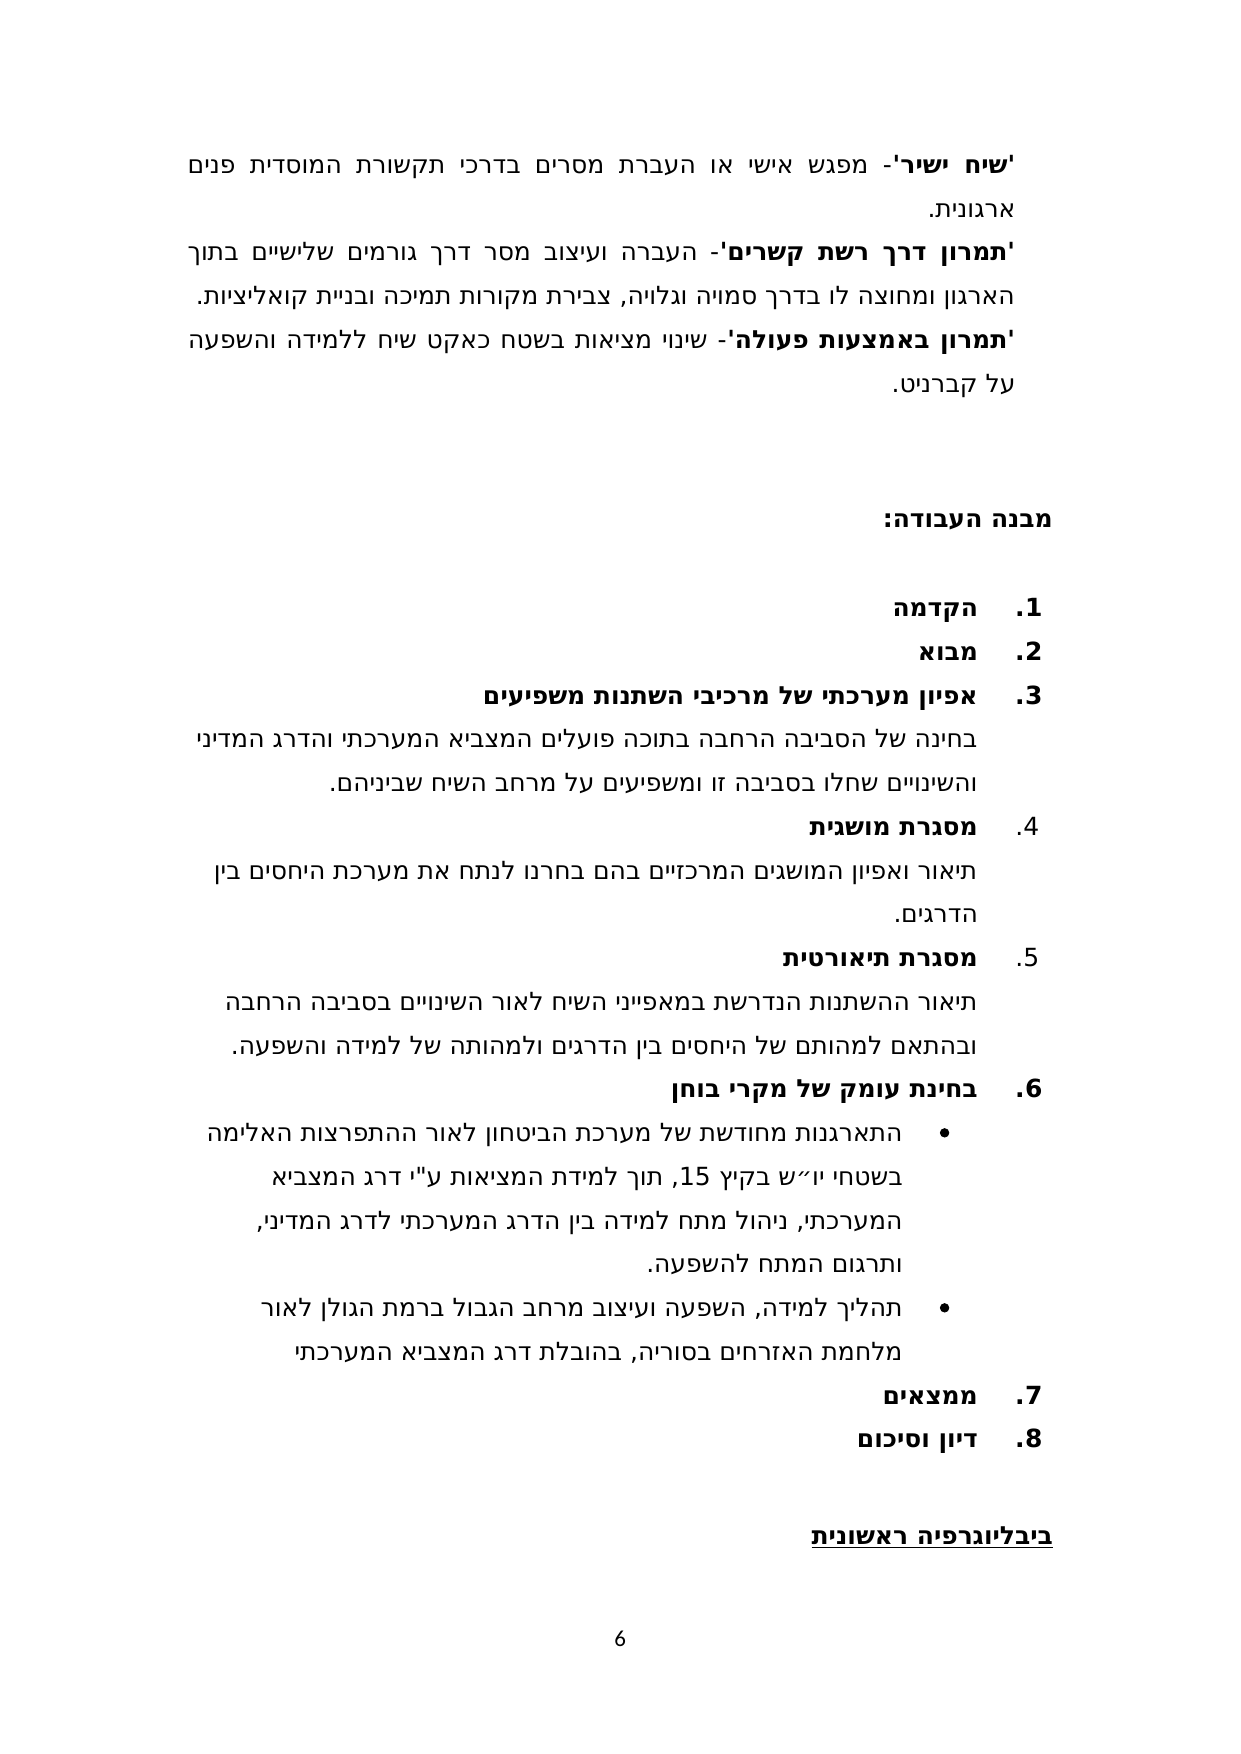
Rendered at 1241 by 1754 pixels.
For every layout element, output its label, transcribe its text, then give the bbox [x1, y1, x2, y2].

text ביבליוגרפיה ראשונית [187, 1521, 1053, 1551]
list מסגרת מושגית תיאור ואפיון המושגים המרכזיים בהם בחרנו לנתח את מערכת היחסים בין הדרגים. [187, 812, 1015, 929]
list אפיון מערכתי של מרכיבי השתנות משפיעים בחינה של הסביבה הרחבה בתוכה פועלים המצביא המערכתי והדרג המדיני והשינויים שחלו בסביבה זו ומשפיעים על מרחב השיח שביניהם. [187, 681, 1015, 798]
list דיון וסיכום [187, 1425, 1015, 1454]
text 'שיח ישיר'- מפגש אישי או העברת מסרים בדרכי תקשורת המוסדית פנים ארגונית. [187, 150, 1015, 223]
list בחינת עומק של מקרי בוחן [187, 1075, 1015, 1104]
text 'תמרון באמצעות פעולה'- שינוי מציאות בשטח כאקט שיח ללמידה והשפעה על קברניט. [187, 325, 1015, 398]
list התארגנות מחודשת של מערכת הביטחון לאור ההתפרצות האלימה בשטחי יו״ש בקיץ 15, תוך למידת המציאות ע"י דרג המצביא המערכתי, ניהול מתח למידה בין הדרג המערכתי לדרג המדיני, ותרגום המתח להשפעה. [187, 1118, 940, 1279]
list הקדמה [187, 593, 1015, 623]
list מבוא [187, 637, 1015, 666]
list ממצאים [187, 1381, 1015, 1410]
list תהליך למידה, השפעה ועיצוב מרחב הגבול ברמת הגולן לאור מלחמת האזרחים בסוריה, בהובלת דרג המצביא המערכתי [187, 1293, 940, 1366]
list מסגרת תיאורטית תיאור ההשתנות הנדרשת במאפייני השיח לאור השינויים בסביבה הרחבה ובהתאם למהותם של היחסים בין הדרגים ולמהותה של למידה והשפעה. [187, 943, 1015, 1060]
text מבנה העבודה: [187, 504, 1053, 533]
text 'תמרון דרך רשת קשרים'- העברה ועיצוב מסר דרך גורמים שלישיים בתוך הארגון ומחוצה לו בדרך סמויה וגלויה, צבירת מקורות תמיכה ובניית קואליציות. [187, 237, 1015, 310]
